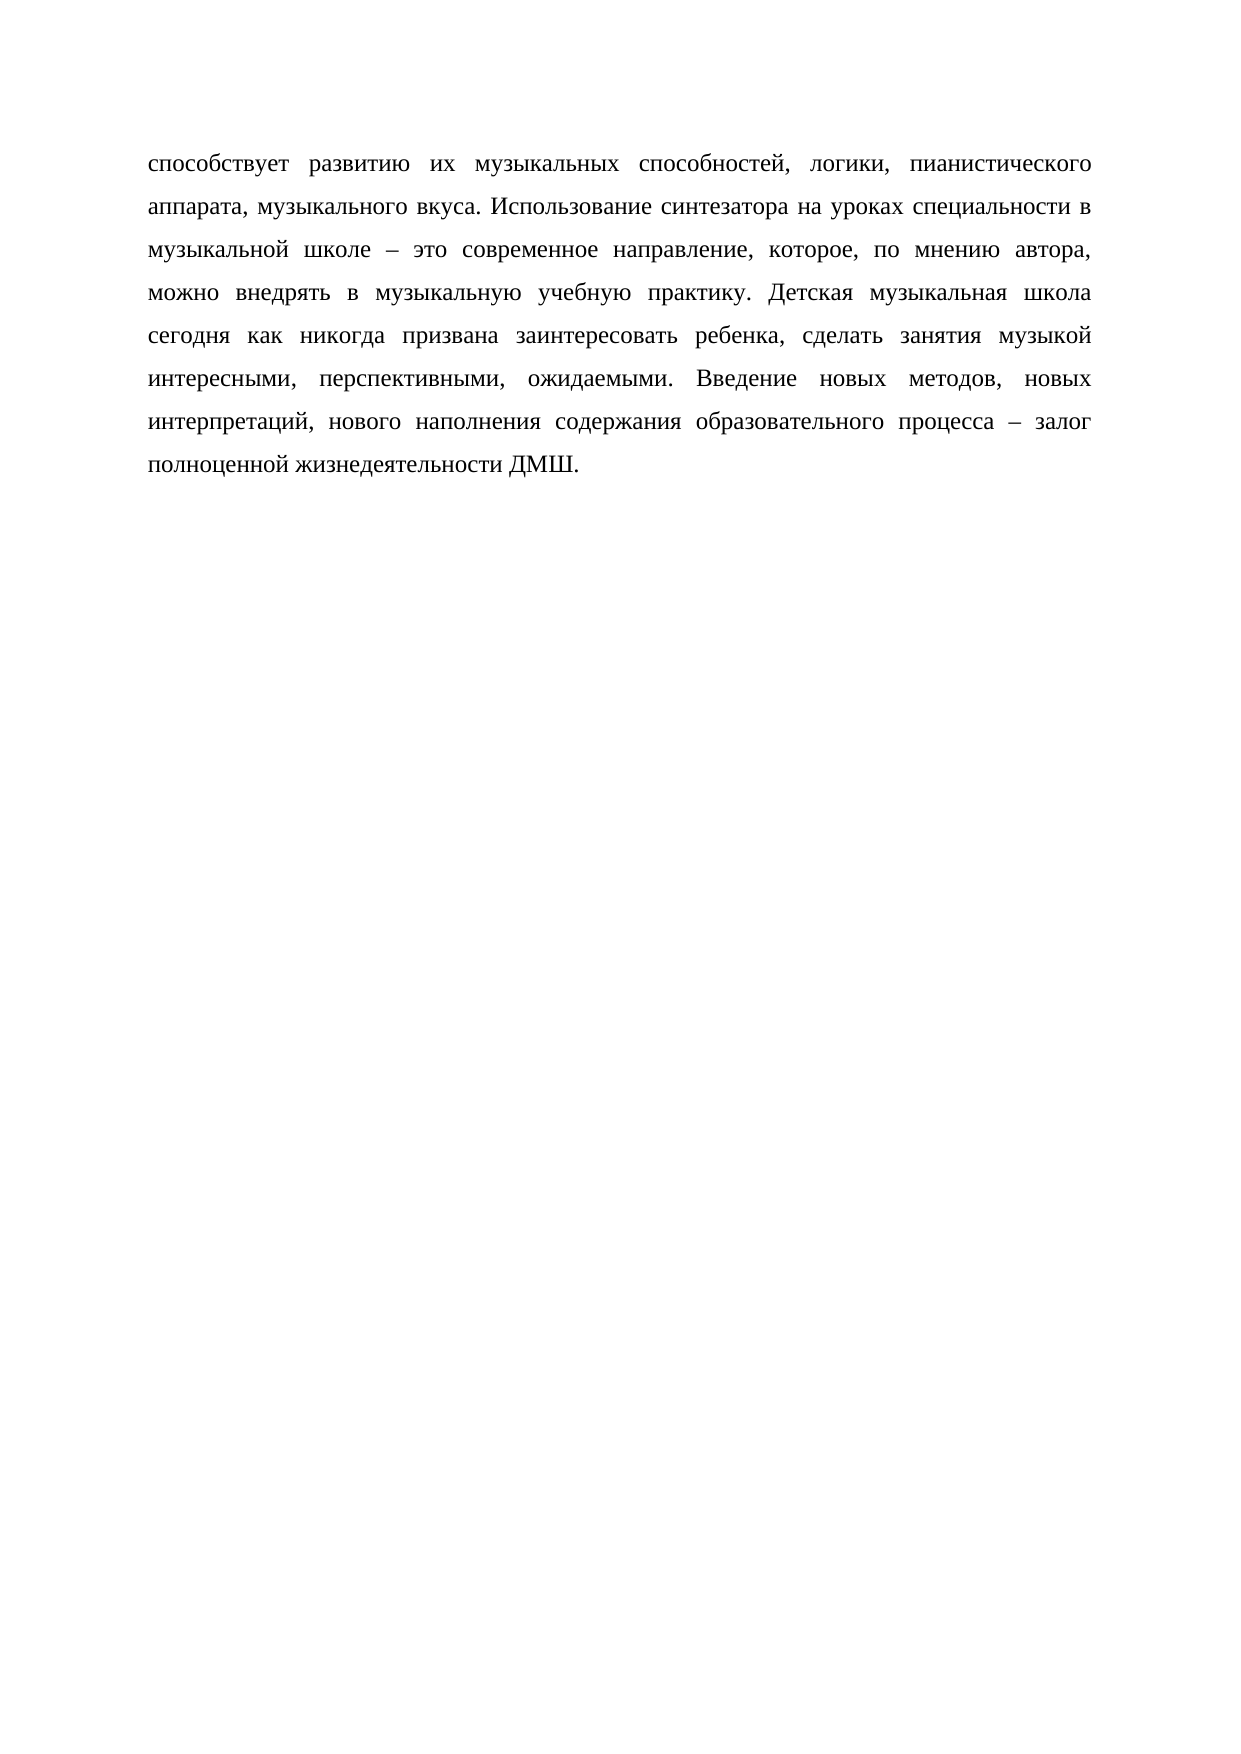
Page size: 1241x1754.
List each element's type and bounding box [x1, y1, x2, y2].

text [148, 148, 1092, 478]
